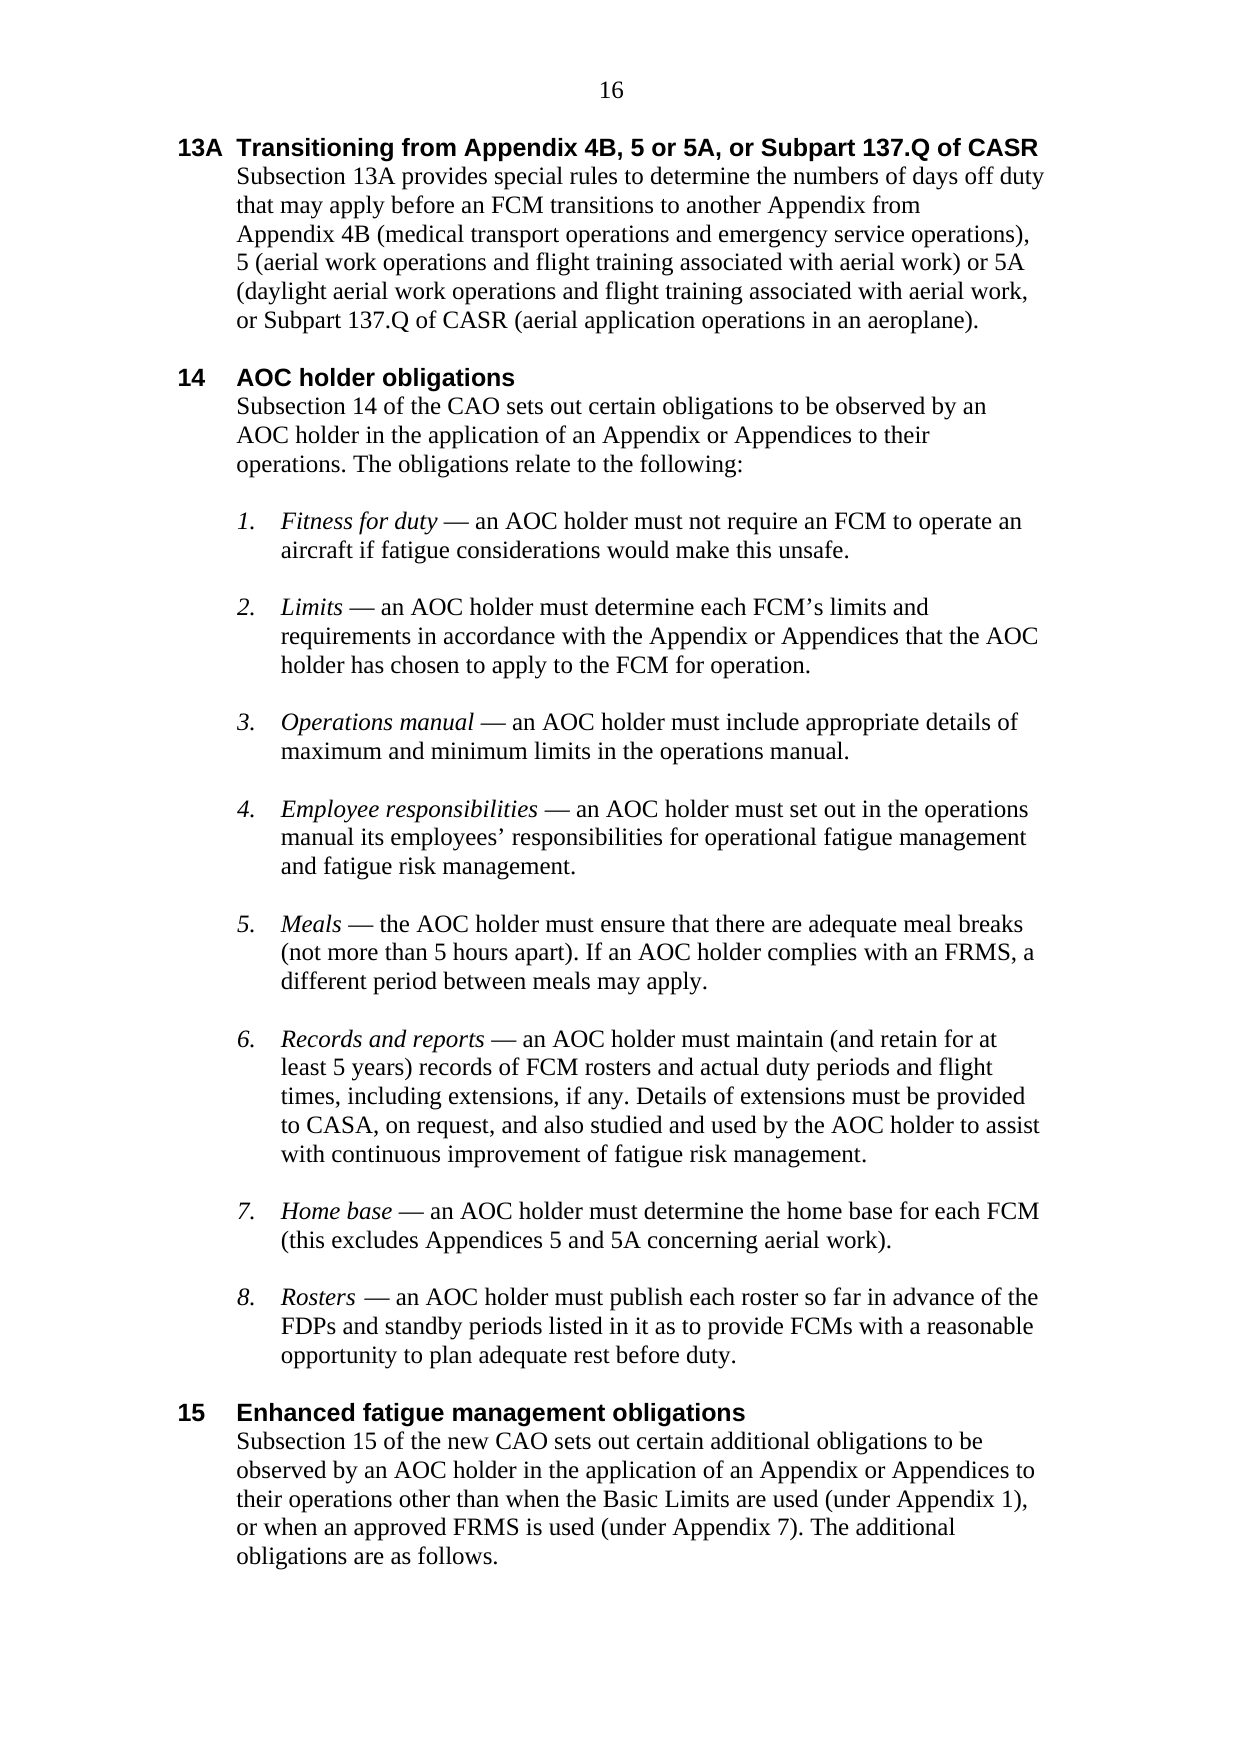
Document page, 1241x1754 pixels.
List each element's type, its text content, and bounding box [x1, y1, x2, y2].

text Subsection 15 of the new CAO sets out certain additional obligations to be observed by an AOC holder in the application of an Appendix or Appendices to their operations other than when the Basic Limits are used (under Appendix 1), or when an approved FRMS is used (under Appendix 7). The additional obligations are as follows. [236, 1426, 1045, 1570]
text 1. Fitness for duty — an AOC holder must not require an FCM to operate an aircraft if fatigue considerations would make this unsafe. [237, 506, 1045, 564]
text 6. Records and reports — an AOC holder must maintain (and retain for at least 5 years) records of FCM rosters and actual duty periods and flight times, including extensions, if any. Details of extensions must be provided to CASA, on request, and also studied and used by the AOC holder to assist with continuous improvement of fatigue risk management. [237, 1024, 1045, 1167]
text Subsection 13A provides special rules to determine the numbers of days off duty that may apply before an FCM transitions to another Appendix from Appendix 4B (medical transport operations and emergency service operations), 5 (aerial work operations and flight training associated with aerial work) or 5A (daylight aerial work operations and flight training associated with aerial work, or Subpart 137.Q of CASR (aerial application operations in an aeroplane). [236, 161, 1045, 334]
text 5. Meals — the AOC holder must ensure that there are adequate meal breaks (not more than 5 hours apart). If an AOC holder complies with an FRMS, a different period between meals may apply. [237, 909, 1045, 995]
subtitle 14 AOC holder obligations [177, 362, 1045, 391]
text Subsection 14 of the CAO sets out certain obligations to be observed by an AOC holder in the application of an Appendix or Appendices to their operations. The obligations relate to the following: [236, 391, 1045, 477]
text 7. Home base — an AOC holder must determine the home base for each FCM (this excludes Appendices 5 and 5A concerning aerial work). [237, 1196, 1045, 1254]
subtitle 13A Transitioning from Appendix 4B, 5 or 5A, or Subpart 137.Q of CASR [177, 132, 1045, 161]
text 2. Limits — an AOC holder must determine each FCM’s limits and requirements in accordance with the Appendix or Appendices that the AOC holder has chosen to apply to the FCM for operation. [237, 592, 1045, 679]
text 4. Employee responsibilities — an AOC holder must set out in the operations manual its employees’ responsibilities for operational fatigue management and fatigue risk management. [237, 794, 1045, 880]
text 3. Operations manual — an AOC holder must include appropriate details of maximum and minimum limits in the operations manual. [237, 707, 1045, 765]
subtitle 15 Enhanced fatigue management obligations [177, 1397, 1045, 1426]
text 8. Rosters — an AOC holder must publish each roster so far in advance of the FDPs and standby periods listed in it as to provide FCMs with a reasonable opportunity to plan adequate rest before duty. [237, 1282, 1045, 1369]
